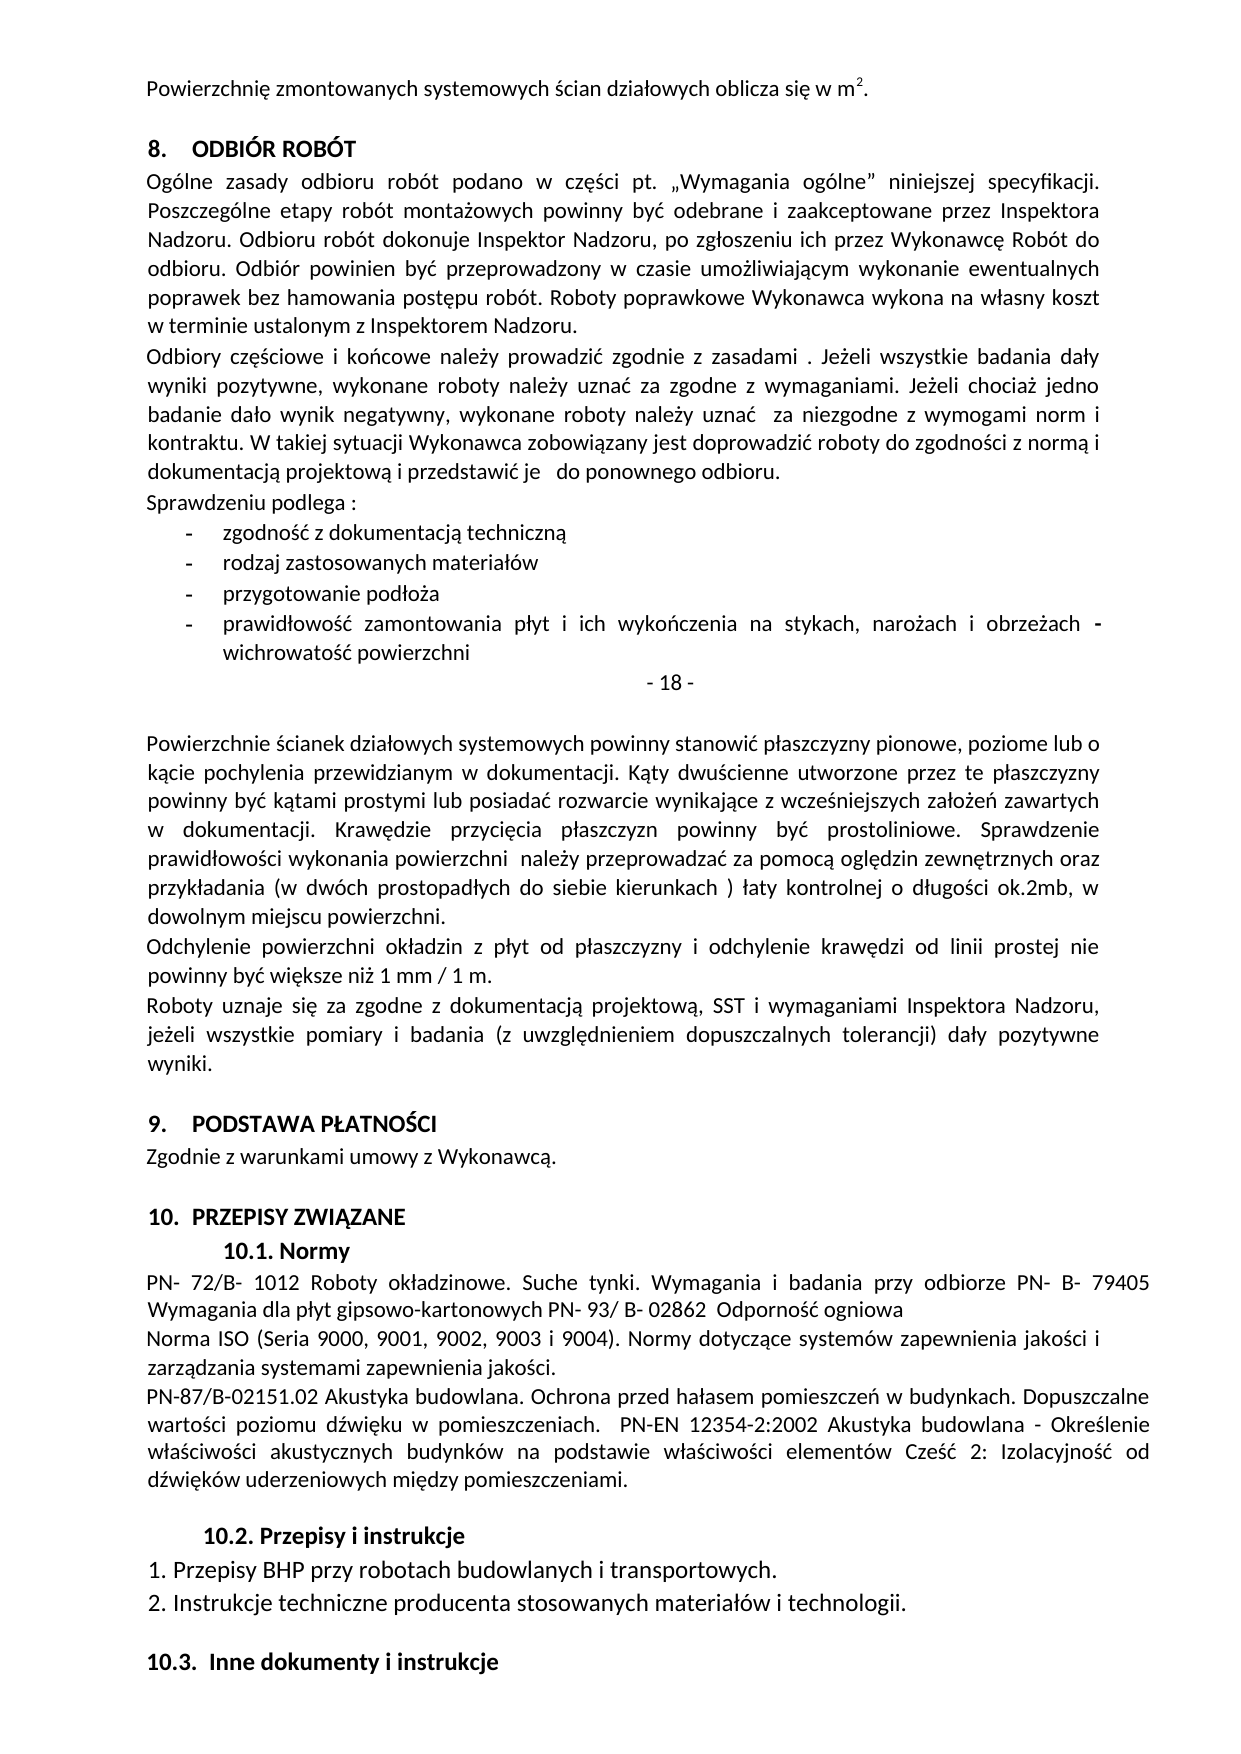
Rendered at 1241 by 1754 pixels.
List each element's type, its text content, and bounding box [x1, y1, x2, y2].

text Odbiory częściowe i końcowe należy prowadzić zgodnie z zasadami . Jeżeli wszystkie badania dały wyniki pozytywne, wykonane roboty należy uznać za zgodne z wymaganiami. Jeżeli chociaż jedno badanie dało wynik negatywny, wykonane roboty należy uznać za niezgodne z wymogami norm i kontraktu. W takiej sytuacji Wykonawca zobowiązany jest doprowadzić roboty do zgodności z normą i dokumentacją projektową i przedstawić je do ponownego odbioru. [146, 342, 1101, 485]
text Roboty uznaje się za zgodne z dokumentacją projektową, SST i wymaganiami Inspektora Nadzoru, jeżeli wszystkie pomiary i badania (z uwzględnieniem dopuszczalnych tolerancji) dały pozytywne wyniki. [146, 991, 1101, 1077]
text Zgodnie z warunkami umowy z Wykonawcą. [146, 1142, 1101, 1170]
text Powierzchnie ścianek działowych systemowych powinny stanowić płaszczyzny pionowe, poziome lub o kącie pochylenia przewidzianym w dokumentacji. Kąty dwuścienne utworzone przez te płaszczyzny powinny być kątami prostymi lub posiadać rozwarcie wynikające z wcześniejszych założeń zawartych w dokumentacji. Krawędzie przycięcia płaszczyzn powinny być prostoliniowe. Sprawdzenie prawidłowości wykonania powierzchni należy przeprowadzać za pomocą oględzin zewnętrznych oraz przykładania (w dwóch prostopadłych do siebie kierunkach ) łaty kontrolnej o długości ok.2mb, w dowolnym miejscu powierzchni. [146, 729, 1101, 930]
text Sprawdzeniu podlega : [146, 488, 1101, 516]
text 10.3. Inne dokumenty i instrukcje [146, 1646, 1135, 1677]
list zgodność z dokumentacją techniczną [185, 518, 1101, 546]
list Normy [223, 1235, 1135, 1265]
text PN-87/B-02151.02 Akustyka budowlana. Ochrona przed hałasem pomieszczeń w budynkach. Dopuszczalne wartości poziomu dźwięku w pomieszczeniach. PN-EN 12354-2:2002 Akustyka budowlana - Określenie właściwości akustycznych budynków na podstawie właściwości elementów Cześć 2: Izolacyjność od dźwięków uderzeniowych między pomieszczeniami. [146, 1383, 1151, 1493]
list rodzaj zastosowanych materiałów [185, 548, 1101, 576]
text Ogólne zasady odbioru robót podano w części pt. „Wymagania ogólne” niniejszej specyfikacji. Poszczególne etapy robót montażowych powinny być odebrane i zaakceptowane przez Inspektora Nadzoru. Odbioru robót dokonuje Inspektor Nadzoru, po zgłoszeniu ich przez Wykonawcę Robót do odbioru. Odbiór powinien być przeprowadzony w czasie umożliwiającym wykonanie ewentualnych poprawek bez hamowania postępu robót. Roboty poprawkowe Wykonawca wykona na własny koszt w terminie ustalonym z Inspektorem Nadzoru. [146, 167, 1101, 340]
list ODBIÓR ROBÓT [148, 133, 1135, 164]
list prawidłowość zamontowania płyt i ich wykończenia na stykach, narożach i obrzeżach - wichrowatość powierzchni [185, 609, 1101, 666]
text Odchylenie powierzchni okładzin z płyt od płaszczyzny i odchylenie krawędzi od linii prostej nie powinny być większe niż 1 mm / 1 m. [146, 932, 1101, 989]
list Instrukcje techniczne producenta stosowanych materiałów i technologii. [148, 1587, 1102, 1618]
list Przepisy BHP przy robotach budowlanych i transportowych. [148, 1554, 1102, 1585]
list PODSTAWA PŁATNOŚCI [148, 1108, 1135, 1138]
text Norma ISO (Seria 9000, 9001, 9002, 9003 i 9004). Normy dotyczące systemów zapewnienia jakości i zarządzania systemami zapewnienia jakości. [146, 1324, 1101, 1381]
text Powierzchnię zmontowanych systemowych ścian działowych oblicza się w m2. [146, 74, 1101, 102]
list przygotowanie podłoża [185, 579, 1101, 607]
text PN- 72/B- 1012 Roboty okładzinowe. Suche tynki. Wymagania i badania przy odbiorze PN- B- 79405 Wymagania dla płyt gipsowo-kartonowych PN- 93/ B- 02862 Odporność ogniowa [146, 1269, 1151, 1324]
list PRZEPISY ZWIĄZANE [148, 1201, 1135, 1232]
text 10.2. Przepisy i instrukcje [146, 1520, 1135, 1551]
list - 18 - [260, 668, 1101, 696]
